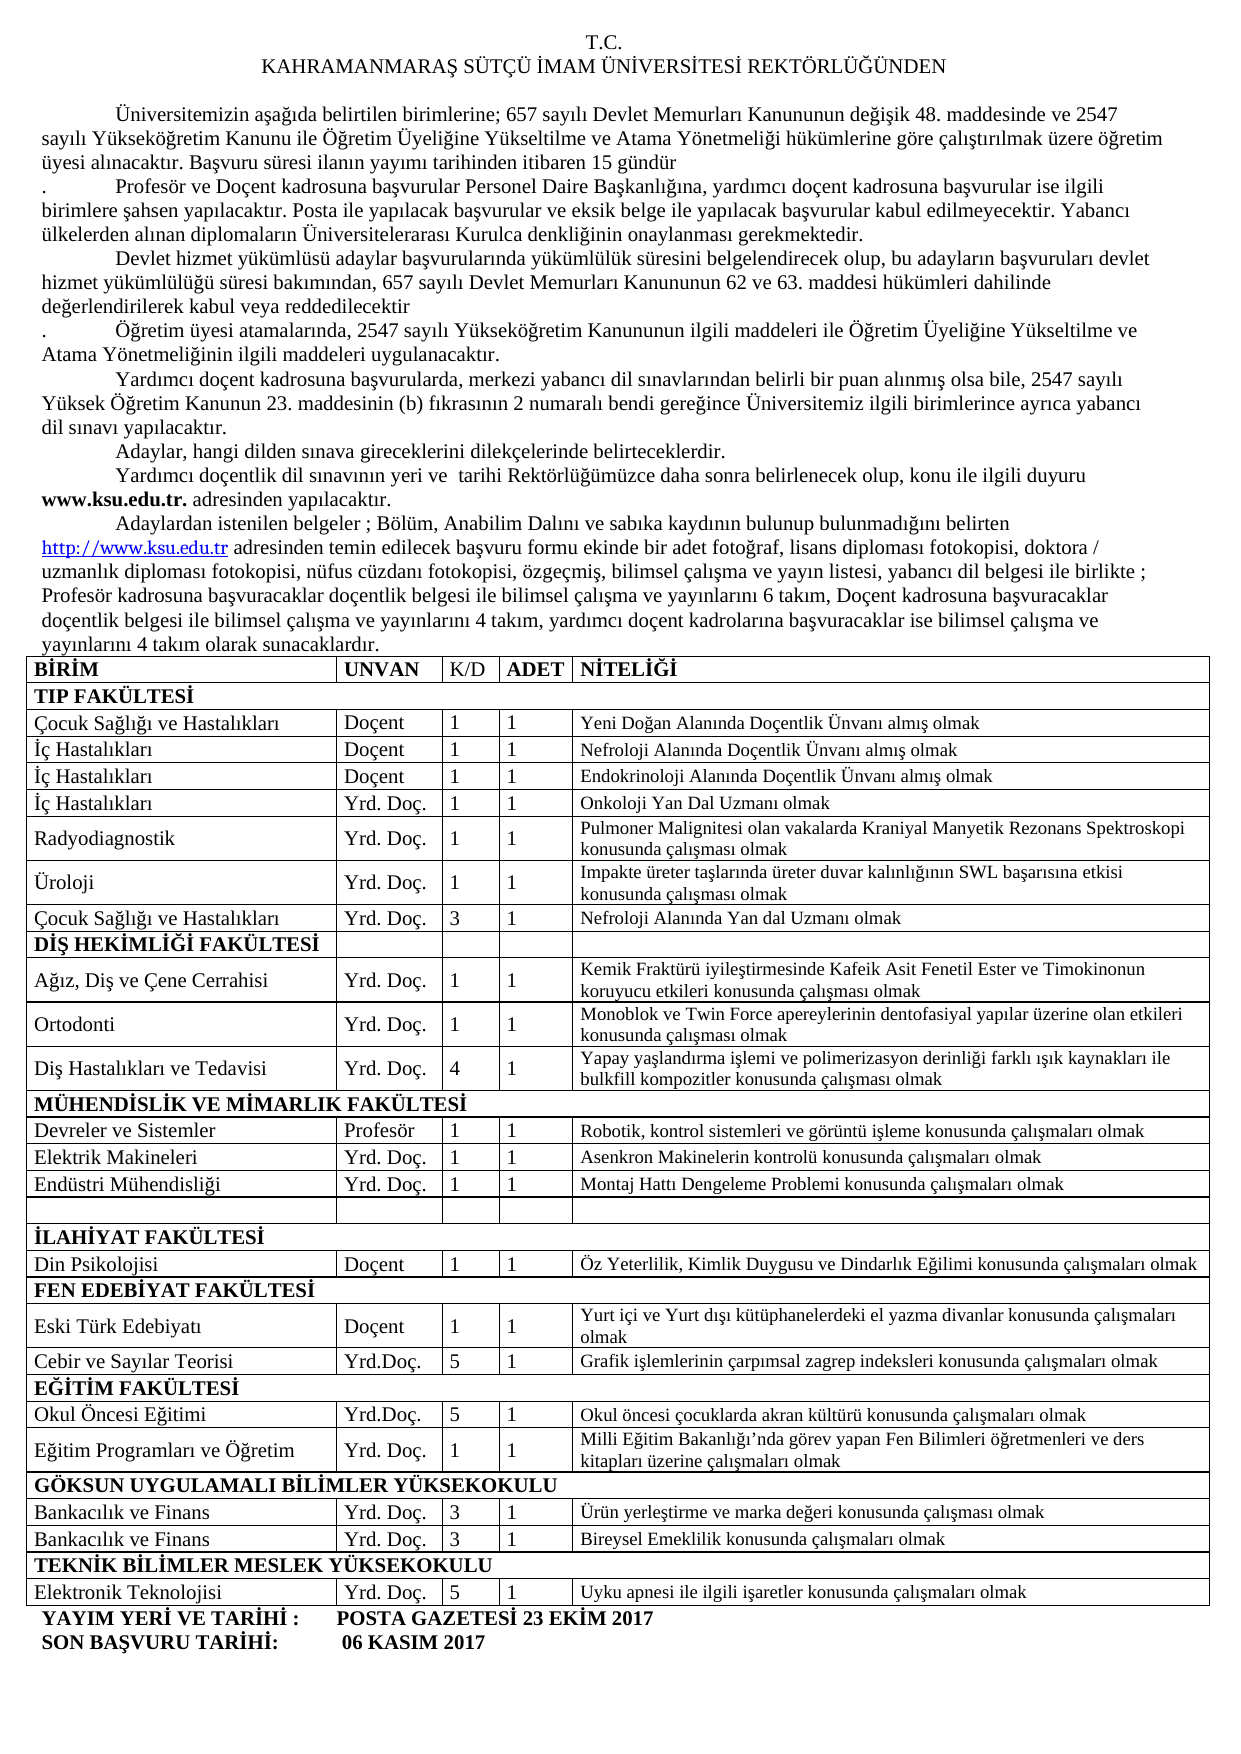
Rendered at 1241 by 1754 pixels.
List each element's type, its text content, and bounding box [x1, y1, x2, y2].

text YAYIM YERİ VE TARİHİ : POSTA GAZETESİ 23 EKİM 2017 [41, 1606, 1166, 1630]
text . Öğretim üyesi atamalarında, 2547 sayılı Yükseköğretim Kanununun ilgili maddeleri ile Öğretim Üyeliğine Yükseltilme ve Atama Yönetmeliğinin ilgili maddeleri uygulanacaktır. [41, 318, 1166, 366]
table_cell Nefroloji Alanında Yan dal Uzmanı olmak [573, 905, 1209, 931]
table_cell Diş Hastalıkları ve Tedavisi [27, 1047, 336, 1090]
table_cell Impakte üreter taşlarında üreter duvar kalınlığının SWL başarısına etkisi konusunda çalışması olmak [573, 861, 1209, 904]
table_cell Cebir ve Sayılar Teorisi [27, 1348, 336, 1374]
table_cell Uyku apnesi ile ilgili işaretler konusunda çalışmaları olmak [573, 1579, 1209, 1605]
table_cell Endokrinoloji Alanında Doçentlik Ünvanı almış olmak [573, 763, 1209, 789]
table_cell 5 [443, 1579, 499, 1605]
table_cell Grafik işlemlerinin çarpımsal zagrep indeksleri konusunda çalışmaları olmak [573, 1348, 1209, 1374]
table_cell 1 [443, 737, 499, 762]
table_cell [443, 932, 499, 957]
table_cell Doçent [337, 710, 442, 736]
table_cell Yrd. Doç. [337, 1499, 442, 1525]
table_cell 1 [500, 1304, 572, 1347]
table_cell Yrd. Doç. [337, 1144, 442, 1170]
table_cell 1 [500, 1251, 572, 1276]
table_cell Okul öncesi çocuklarda akran kültürü konusunda çalışmaları olmak [573, 1402, 1209, 1427]
table_cell 1 [500, 1428, 572, 1471]
table_cell Asenkron Makinelerin kontrolü konusunda çalışmaları olmak [573, 1144, 1209, 1170]
text Yardımcı doçentlik dil sınavının yeri ve tarihi Rektörlüğümüzce daha sonra belirlenecek olup, konu ile ilgili duyuru www.ksu.edu.tr. adresinden yapılacaktır. [41, 463, 1166, 511]
text SON BAŞVURU TARİHİ: 06 KASIM 2017 [41, 1630, 1166, 1654]
table_cell 1 [443, 790, 499, 816]
table_cell 1 [443, 1171, 499, 1196]
table_cell Yrd.Doç. [337, 1402, 442, 1427]
table_header NİTELİĞİ [573, 657, 1209, 682]
table_cell Elektrik Makineleri [27, 1144, 336, 1170]
table_cell İç Hastalıkları [27, 763, 336, 789]
table_cell Ağız, Diş ve Çene Cerrahisi [27, 958, 336, 1001]
table_cell [337, 1198, 442, 1223]
table_cell 1 [500, 790, 572, 816]
table_cell 5 [443, 1402, 499, 1427]
table_cell [500, 1198, 572, 1223]
table_cell Doçent [337, 737, 442, 762]
table_cell Bankacılık ve Finans [27, 1499, 336, 1525]
table_cell Eski Türk Edebiyatı [27, 1304, 336, 1347]
table_cell Doçent [337, 1304, 442, 1347]
table_cell 3 [443, 905, 499, 931]
table_cell Doçent [337, 763, 442, 789]
table_cell Yurt içi ve Yurt dışı kütüphanelerdeki el yazma divanlar konusunda çalışmaları olmak [573, 1304, 1209, 1347]
table_cell Yrd. Doç. [337, 790, 442, 816]
table_cell 3 [443, 1499, 499, 1525]
table_cell 1 [500, 1499, 572, 1525]
table_cell [443, 1198, 499, 1223]
table_cell GÖKSUN UYGULAMALI BİLİMLER YÜKSEKOKULU [27, 1473, 1209, 1498]
text T.C. KAHRAMANMARAŞ SÜTÇÜ İMAM ÜNİVERSİTESİ REKTÖRLÜĞÜNDEN [41, 29, 1166, 78]
table_cell 1 [500, 1003, 572, 1046]
table_cell 1 [500, 1118, 572, 1143]
text Adaylardan istenilen belgeler ; Bölüm, Anabilim Dalını ve sabıka kaydının bulunup bulunmadığını belirten http://www.ksu.edu.tr adresinden temin edilecek başvuru formu ekinde bir adet fotoğraf, lisans diploması fotokopisi, doktora / uzmanlık diploması fotokopisi, nüfus cüzdanı fotokopisi, özgeçmiş, bilimsel çalışma ve yayın listesi, yabancı dil belgesi ile birlikte ; Profesör kadrosuna başvuracaklar doçentlik belgesi ile bilimsel çalışma ve yayınlarını 6 takım, Doçent kadrosuna başvuracaklar doçentlik belgesi ile bilimsel çalışma ve yayınlarını 4 takım, yardımcı doçent kadrolarına başvuracaklar ise bilimsel çalışma ve yayınlarını 4 takım olarak sunacaklardır. [41, 511, 1166, 656]
table_cell Yrd. Doç. [337, 1171, 442, 1196]
table_cell İLAHİYAT FAKÜLTESİ [27, 1224, 1209, 1250]
table_cell Elektronik Teknolojisi [27, 1579, 336, 1605]
table_cell 1 [443, 1428, 499, 1471]
table_cell Montaj Hattı Dengeleme Problemi konusunda çalışmaları olmak [573, 1171, 1209, 1196]
table_cell 1 [443, 817, 499, 860]
table_header ADET [500, 657, 572, 682]
table_cell Yrd. Doç. [337, 1003, 442, 1046]
table_header K/D [443, 657, 499, 682]
table_header BİRİM [27, 657, 336, 682]
table_cell 1 [500, 1171, 572, 1196]
table_cell 1 [500, 1144, 572, 1170]
table_cell 1 [443, 763, 499, 789]
table_cell 1 [443, 1144, 499, 1170]
table_cell 4 [443, 1047, 499, 1090]
table_cell Din Psikolojisi [27, 1251, 336, 1276]
table_cell Endüstri Mühendisliği [27, 1171, 336, 1196]
table_cell TIP FAKÜLTESİ [27, 683, 1209, 709]
table_cell 1 [500, 1526, 572, 1551]
table_cell 1 [443, 1003, 499, 1046]
text . Profesör ve Doçent kadrosuna başvurular Personel Daire Başkanlığına, yardımcı doçent kadrosuna başvurular ise ilgili birimlere şahsen yapılacaktır. Posta ile yapılacak başvurular ve eksik belge ile yapılacak başvurular kabul edilmeyecektir. Yabancı ülkelerden alınan diplomaların Üniversitelerarası Kurulca denkliğinin onaylanması gerekmektedir. [41, 174, 1166, 246]
table_cell Robotik, kontrol sistemleri ve görüntü işleme konusunda çalışmaları olmak [573, 1118, 1209, 1143]
table_cell 1 [500, 1047, 572, 1090]
table_cell 1 [443, 1304, 499, 1347]
table_cell Üroloji [27, 861, 336, 904]
table_cell Nefroloji Alanında Doçentlik Ünvanı almış olmak [573, 737, 1209, 762]
table_cell Kemik Fraktürü iyileştirmesinde Kafeik Asit Fenetil Ester ve Timokinonun koruyucu etkileri konusunda çalışması olmak [573, 958, 1209, 1001]
table_cell Yrd. Doç. [337, 1526, 442, 1551]
table_cell Yrd. Doç. [337, 861, 442, 904]
table_cell 1 [500, 817, 572, 860]
table_cell TEKNİK BİLİMLER MESLEK YÜKSEKOKULU [27, 1553, 1209, 1578]
table_cell Okul Öncesi Eğitimi [27, 1402, 336, 1427]
table_cell Çocuk Sağlığı ve Hastalıkları [27, 710, 336, 736]
table_cell Monoblok ve Twin Force apereylerinin dentofasiyal yapılar üzerine olan etkileri konusunda çalışması olmak [573, 1003, 1209, 1046]
table_cell EĞİTİM FAKÜLTESİ [27, 1375, 1209, 1401]
table_cell Yrd.Doç. [337, 1348, 442, 1374]
table_cell 1 [443, 710, 499, 736]
table_cell 1 [500, 1348, 572, 1374]
table_cell Yrd. Doç. [337, 1047, 442, 1090]
text Yardımcı doçent kadrosuna başvurularda, merkezi yabancı dil sınavlarından belirli bir puan alınmış olsa bile, 2547 sayılı Yüksek Öğretim Kanunun 23. maddesinin (b) fıkrasının 2 numaralı bendi gereğince Üniversitemiz ilgili birimlerince ayrıca yabancı dil sınavı yapılacaktır. [41, 366, 1166, 439]
table_cell Yrd. Doç. [337, 1428, 442, 1471]
table_cell [27, 1198, 336, 1223]
table_cell 1 [500, 958, 572, 1001]
table_cell Yrd. Doç. [337, 1579, 442, 1605]
table_cell Ortodonti [27, 1003, 336, 1046]
table_cell 1 [443, 958, 499, 1001]
table_cell 1 [443, 861, 499, 904]
table_cell 1 [500, 1579, 572, 1605]
table_cell Yapay yaşlandırma işlemi ve polimerizasyon derinliği farklı ışık kaynakları ile bulkfill kompozitler konusunda çalışması olmak [573, 1047, 1209, 1090]
table_cell 1 [500, 861, 572, 904]
table_cell İç Hastalıkları [27, 790, 336, 816]
table_cell Ürün yerleştirme ve marka değeri konusunda çalışması olmak [573, 1499, 1209, 1525]
table_cell 1 [500, 763, 572, 789]
table_cell [573, 1198, 1209, 1223]
table_cell Eğitim Programları ve Öğretim [27, 1428, 336, 1471]
table_header UNVAN [337, 657, 442, 682]
table_cell Yrd. Doç. [337, 817, 442, 860]
table_cell 1 [500, 737, 572, 762]
table_cell Milli Eğitim Bakanlığı’nda görev yapan Fen Bilimleri öğretmenleri ve ders kitapları üzerine çalışmaları olmak [573, 1428, 1209, 1471]
table_cell [500, 932, 572, 957]
table_cell Yrd. Doç. [337, 958, 442, 1001]
table_cell Çocuk Sağlığı ve Hastalıkları [27, 905, 336, 931]
table_cell Pulmoner Malignitesi olan vakalarda Kraniyal Manyetik Rezonans Spektroskopi konusunda çalışması olmak [573, 817, 1209, 860]
text Devlet hizmet yükümlüsü adaylar başvurularında yükümlülük süresini belgelendirecek olup, bu adayların başvuruları devlet hizmet yükümlülüğü süresi bakımından, 657 sayılı Devlet Memurları Kanununun 62 ve 63. maddesi hükümleri dahilinde değerlendirilerek kabul veya reddedilecektir [41, 246, 1166, 318]
table_cell 1 [500, 1402, 572, 1427]
text Adaylar, hangi dilden sınava gireceklerini dilekçelerinde belirteceklerdir. [41, 439, 1166, 463]
table_cell [337, 932, 442, 957]
table_cell 1 [443, 1118, 499, 1143]
table_cell 1 [443, 1251, 499, 1276]
table_cell Bireysel Emeklilik konusunda çalışmaları olmak [573, 1526, 1209, 1551]
table_cell 1 [500, 710, 572, 736]
table_cell Profesör [337, 1118, 442, 1143]
table_cell 3 [443, 1526, 499, 1551]
table_cell İç Hastalıkları [27, 737, 336, 762]
table_cell DİŞ HEKİMLİĞİ FAKÜLTESİ [27, 932, 336, 957]
table_cell MÜHENDİSLİK VE MİMARLIK FAKÜLTESİ [27, 1091, 1209, 1116]
table_cell FEN EDEBİYAT FAKÜLTESİ [27, 1278, 1209, 1303]
table_cell Radyodiagnostik [27, 817, 336, 860]
table_cell Onkoloji Yan Dal Uzmanı olmak [573, 790, 1209, 816]
table_cell Yeni Doğan Alanında Doçentlik Ünvanı almış olmak [573, 710, 1209, 736]
table_cell Bankacılık ve Finans [27, 1526, 336, 1551]
table_cell 1 [500, 905, 572, 931]
table_cell Yrd. Doç. [337, 905, 442, 931]
text Üniversitemizin aşağıda belirtilen birimlerine; 657 sayılı Devlet Memurları Kanununun değişik 48. maddesinde ve 2547 sayılı Yükseköğretim Kanunu ile Öğretim Üyeliğine Yükseltilme ve Atama Yönetmeliği hükümlerine göre çalıştırılmak üzere öğretim üyesi alınacaktır. Başvuru süresi ilanın yayımı tarihinden itibaren 15 gündür [41, 102, 1166, 174]
table_cell Öz Yeterlilik, Kimlik Duygusu ve Dindarlık Eğilimi konusunda çalışmaları olmak [573, 1251, 1209, 1276]
table_cell Doçent [337, 1251, 442, 1276]
table_cell Devreler ve Sistemler [27, 1118, 336, 1143]
table_cell [573, 932, 1209, 957]
table_cell 5 [443, 1348, 499, 1374]
